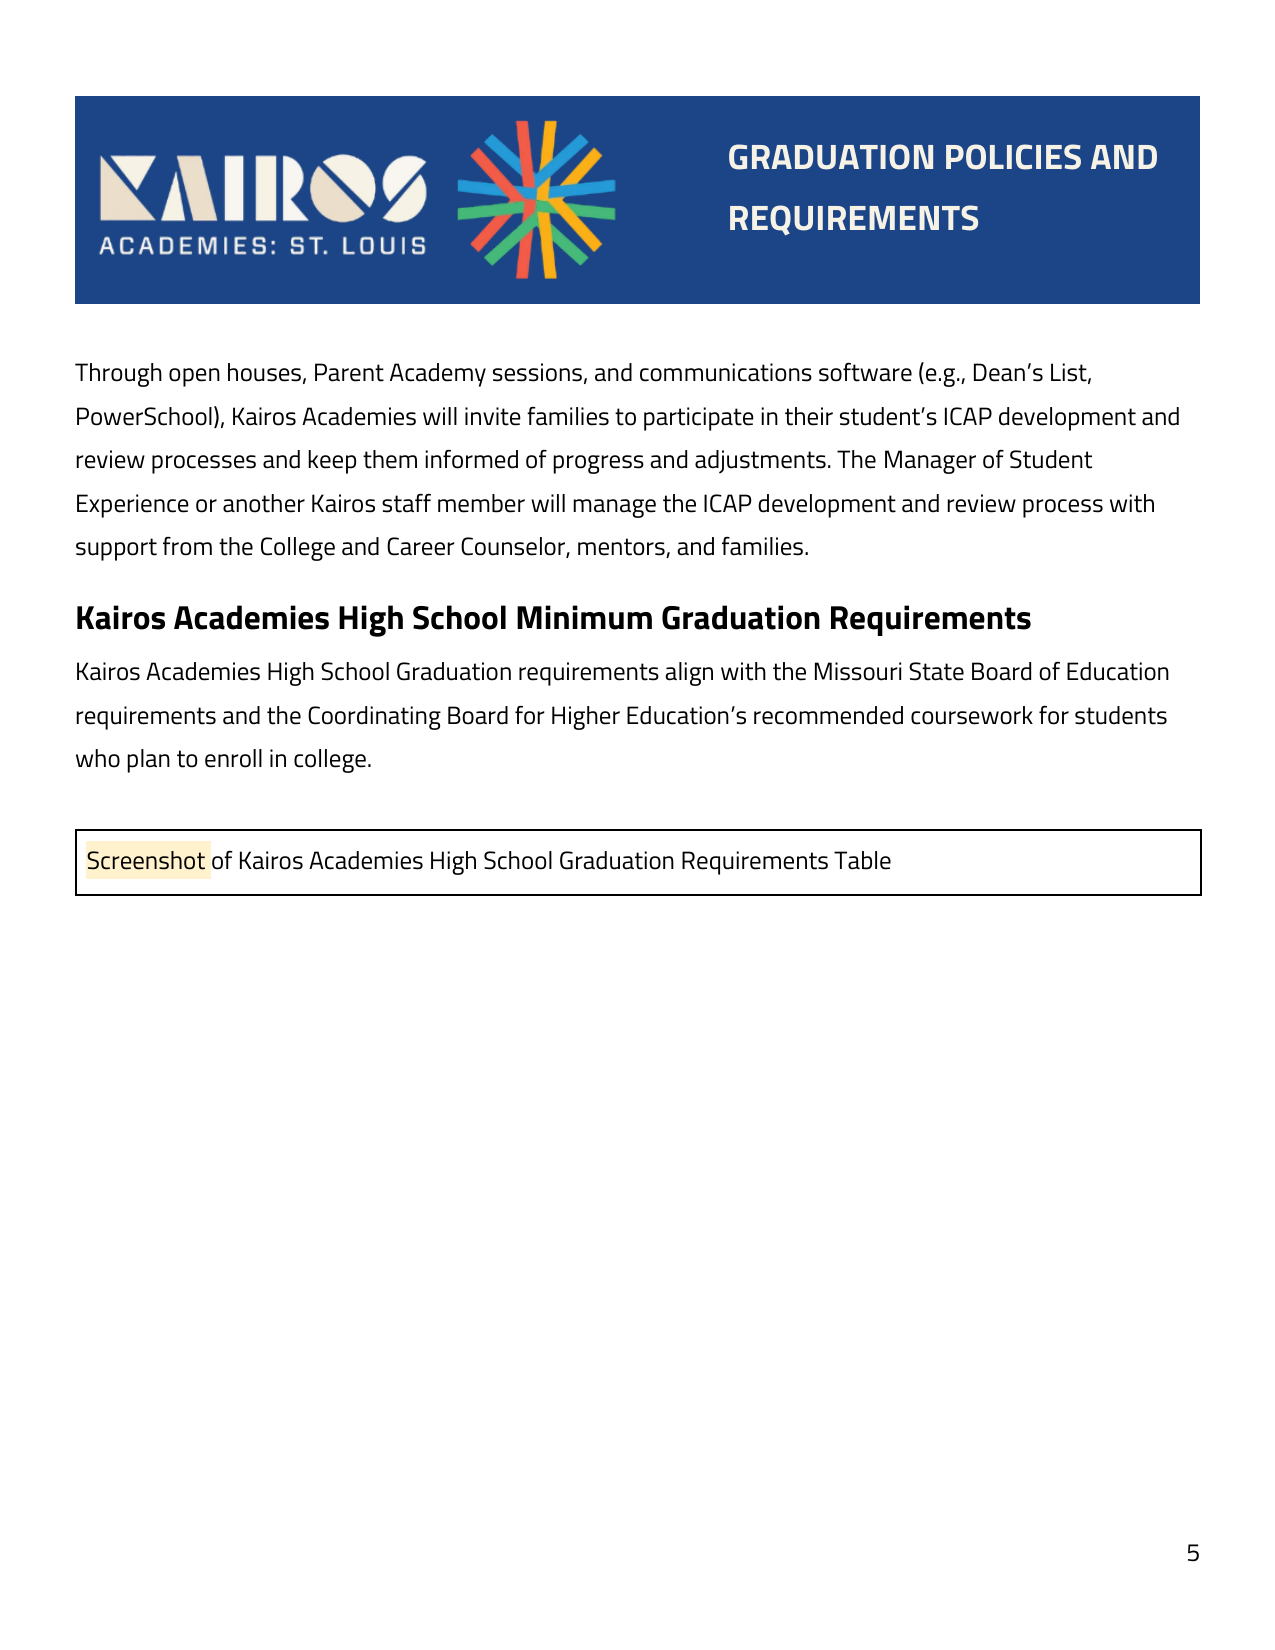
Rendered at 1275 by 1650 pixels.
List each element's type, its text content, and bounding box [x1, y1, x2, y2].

picture [85, 106, 627, 295]
table_header Screenshot of Kairos Academies High School Graduation Requirements Table [77, 831, 1200, 894]
text Kairos Academies High School Graduation requirements align with the Missouri State Board of Education requirements and the Coordinating Board for Higher Education’s recommended coursework for students who plan to enroll in college. [75, 652, 1200, 777]
subtitle Kairos Academies High School Minimum Graduation Requirements [75, 592, 1200, 643]
text Through open houses, Parent Academy sessions, and communications software (e.g., Dean’s List, PowerSchool), Kairos Academies will invite families to participate in their student’s ICAP development and review processes and keep them informed of progress and adjustments. The Manager of Student Experience or another Kairos staff member will manage the ICAP development and review process with support from the College and Career Counselor, mentors, and families. [75, 353, 1200, 566]
